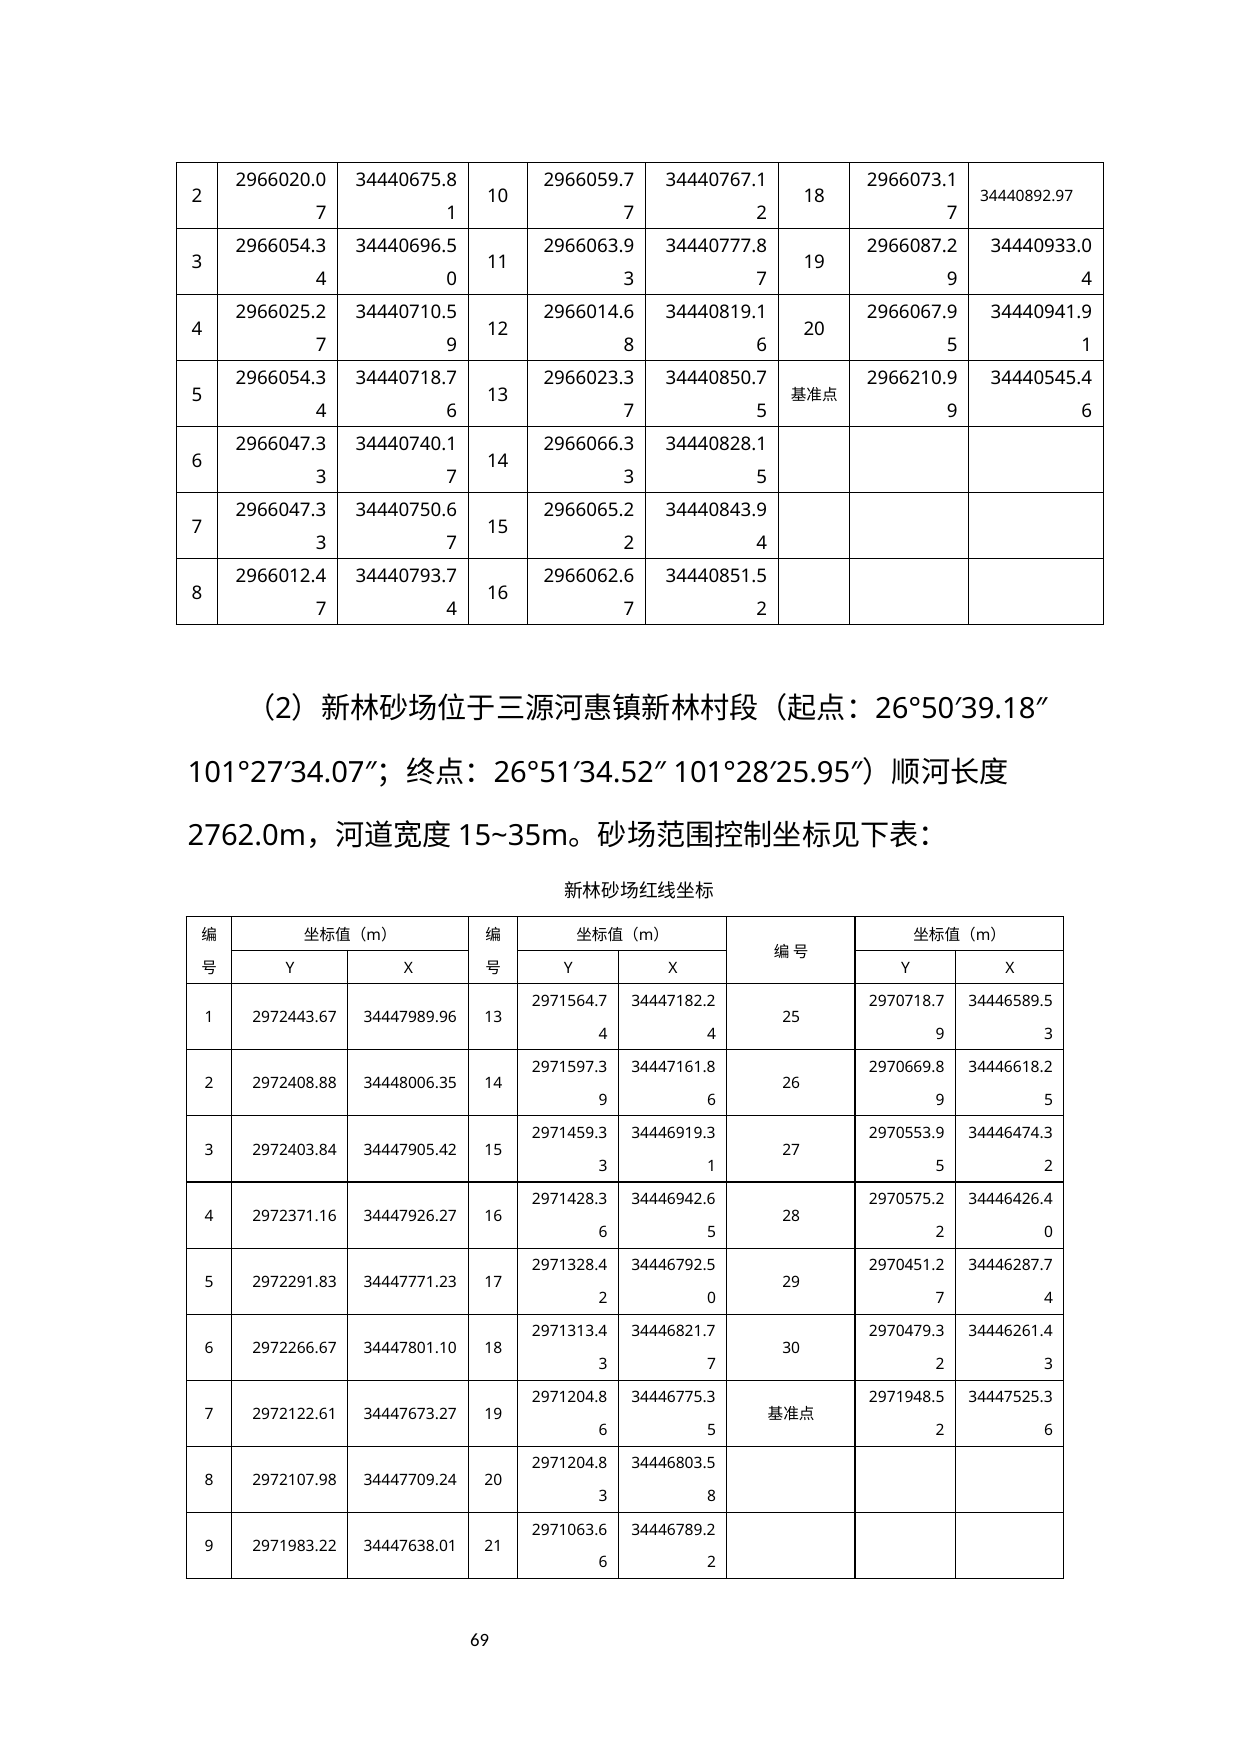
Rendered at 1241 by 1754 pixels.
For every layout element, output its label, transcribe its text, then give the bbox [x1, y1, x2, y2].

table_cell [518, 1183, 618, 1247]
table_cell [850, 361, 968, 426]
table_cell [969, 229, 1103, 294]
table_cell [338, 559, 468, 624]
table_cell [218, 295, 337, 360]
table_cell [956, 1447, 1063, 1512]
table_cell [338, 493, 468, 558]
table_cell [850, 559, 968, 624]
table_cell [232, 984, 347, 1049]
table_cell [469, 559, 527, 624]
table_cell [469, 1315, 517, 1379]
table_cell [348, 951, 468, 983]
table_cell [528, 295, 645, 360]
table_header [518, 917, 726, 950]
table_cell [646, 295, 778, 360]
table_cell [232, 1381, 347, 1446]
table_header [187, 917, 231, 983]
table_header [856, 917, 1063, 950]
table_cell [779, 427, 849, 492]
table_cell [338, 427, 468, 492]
text 新林砂场红线坐标 [187, 875, 1053, 903]
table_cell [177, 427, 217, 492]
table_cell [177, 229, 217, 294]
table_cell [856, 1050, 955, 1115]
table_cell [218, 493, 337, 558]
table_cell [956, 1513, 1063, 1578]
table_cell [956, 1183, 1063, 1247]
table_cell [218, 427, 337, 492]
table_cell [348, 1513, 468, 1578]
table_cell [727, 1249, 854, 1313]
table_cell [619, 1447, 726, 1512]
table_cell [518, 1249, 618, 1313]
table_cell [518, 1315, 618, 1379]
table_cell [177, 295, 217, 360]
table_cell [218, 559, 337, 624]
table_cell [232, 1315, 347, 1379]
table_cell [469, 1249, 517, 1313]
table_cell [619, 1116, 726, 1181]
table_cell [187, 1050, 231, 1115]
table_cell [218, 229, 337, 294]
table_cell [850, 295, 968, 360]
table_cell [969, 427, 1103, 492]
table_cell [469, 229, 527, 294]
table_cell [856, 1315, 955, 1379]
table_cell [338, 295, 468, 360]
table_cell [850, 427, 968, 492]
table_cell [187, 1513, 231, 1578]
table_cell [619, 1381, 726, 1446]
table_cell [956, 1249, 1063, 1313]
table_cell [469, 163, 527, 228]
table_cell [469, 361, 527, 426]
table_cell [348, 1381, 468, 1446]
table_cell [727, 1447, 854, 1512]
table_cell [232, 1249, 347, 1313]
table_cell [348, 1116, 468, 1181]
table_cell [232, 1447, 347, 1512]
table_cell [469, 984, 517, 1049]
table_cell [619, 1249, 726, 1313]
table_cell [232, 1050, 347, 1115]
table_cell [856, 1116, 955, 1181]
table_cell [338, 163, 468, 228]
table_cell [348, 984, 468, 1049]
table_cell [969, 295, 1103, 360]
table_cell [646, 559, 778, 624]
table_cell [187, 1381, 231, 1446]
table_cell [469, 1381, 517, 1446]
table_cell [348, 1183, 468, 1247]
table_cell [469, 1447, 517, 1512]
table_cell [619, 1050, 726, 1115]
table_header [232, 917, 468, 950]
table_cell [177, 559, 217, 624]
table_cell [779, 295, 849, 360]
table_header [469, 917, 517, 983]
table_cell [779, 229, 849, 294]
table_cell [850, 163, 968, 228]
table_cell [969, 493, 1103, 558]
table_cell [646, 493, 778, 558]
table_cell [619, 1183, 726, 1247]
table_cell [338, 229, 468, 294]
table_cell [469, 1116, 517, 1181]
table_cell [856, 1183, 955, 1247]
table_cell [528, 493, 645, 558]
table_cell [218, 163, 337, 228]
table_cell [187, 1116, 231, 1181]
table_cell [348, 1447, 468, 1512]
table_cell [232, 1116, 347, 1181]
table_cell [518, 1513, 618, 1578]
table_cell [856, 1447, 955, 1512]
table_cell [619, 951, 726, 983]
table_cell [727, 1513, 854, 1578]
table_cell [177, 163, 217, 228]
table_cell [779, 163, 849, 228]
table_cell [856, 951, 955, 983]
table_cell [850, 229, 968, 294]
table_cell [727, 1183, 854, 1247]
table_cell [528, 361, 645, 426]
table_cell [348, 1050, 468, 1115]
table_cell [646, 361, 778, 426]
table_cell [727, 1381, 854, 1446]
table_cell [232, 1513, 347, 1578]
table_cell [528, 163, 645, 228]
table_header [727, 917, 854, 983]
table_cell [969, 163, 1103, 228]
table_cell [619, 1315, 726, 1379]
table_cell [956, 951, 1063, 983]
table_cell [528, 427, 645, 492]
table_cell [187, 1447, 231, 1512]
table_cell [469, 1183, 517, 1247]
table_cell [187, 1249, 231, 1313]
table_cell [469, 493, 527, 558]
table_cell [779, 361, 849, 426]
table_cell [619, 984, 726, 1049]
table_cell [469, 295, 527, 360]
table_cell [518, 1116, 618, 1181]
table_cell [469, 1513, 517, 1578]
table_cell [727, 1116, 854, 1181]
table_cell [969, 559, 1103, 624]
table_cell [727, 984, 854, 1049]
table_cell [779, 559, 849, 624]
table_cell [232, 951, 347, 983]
text （2）新林砂场位于三源河惠镇新林村段（起点：26°50′39.18″ 101°27′34.07″；终点：26°51′34.52″ 101°28′25.95″）顺河长度2762.0m，河道宽度15~35m。砂场范围控制坐标见下表： [187, 685, 1053, 854]
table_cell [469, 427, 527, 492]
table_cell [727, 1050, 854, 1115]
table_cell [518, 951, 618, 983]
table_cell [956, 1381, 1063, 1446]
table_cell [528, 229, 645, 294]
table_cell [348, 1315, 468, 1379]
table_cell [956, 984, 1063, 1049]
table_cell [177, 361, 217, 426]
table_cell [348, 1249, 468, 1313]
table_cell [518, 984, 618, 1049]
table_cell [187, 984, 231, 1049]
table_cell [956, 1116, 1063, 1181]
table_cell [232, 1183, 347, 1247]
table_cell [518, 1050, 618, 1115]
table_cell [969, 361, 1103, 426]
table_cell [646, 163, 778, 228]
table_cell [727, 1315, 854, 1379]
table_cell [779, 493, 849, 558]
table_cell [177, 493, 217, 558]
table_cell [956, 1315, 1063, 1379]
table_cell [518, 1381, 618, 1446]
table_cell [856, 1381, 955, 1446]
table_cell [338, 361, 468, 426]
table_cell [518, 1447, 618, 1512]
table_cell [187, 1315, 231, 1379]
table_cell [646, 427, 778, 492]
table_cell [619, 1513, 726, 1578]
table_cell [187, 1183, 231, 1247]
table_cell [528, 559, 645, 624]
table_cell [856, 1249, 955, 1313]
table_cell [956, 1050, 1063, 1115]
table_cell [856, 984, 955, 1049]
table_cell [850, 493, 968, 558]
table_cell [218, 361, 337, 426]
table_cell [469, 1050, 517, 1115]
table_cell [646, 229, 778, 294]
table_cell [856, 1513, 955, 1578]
